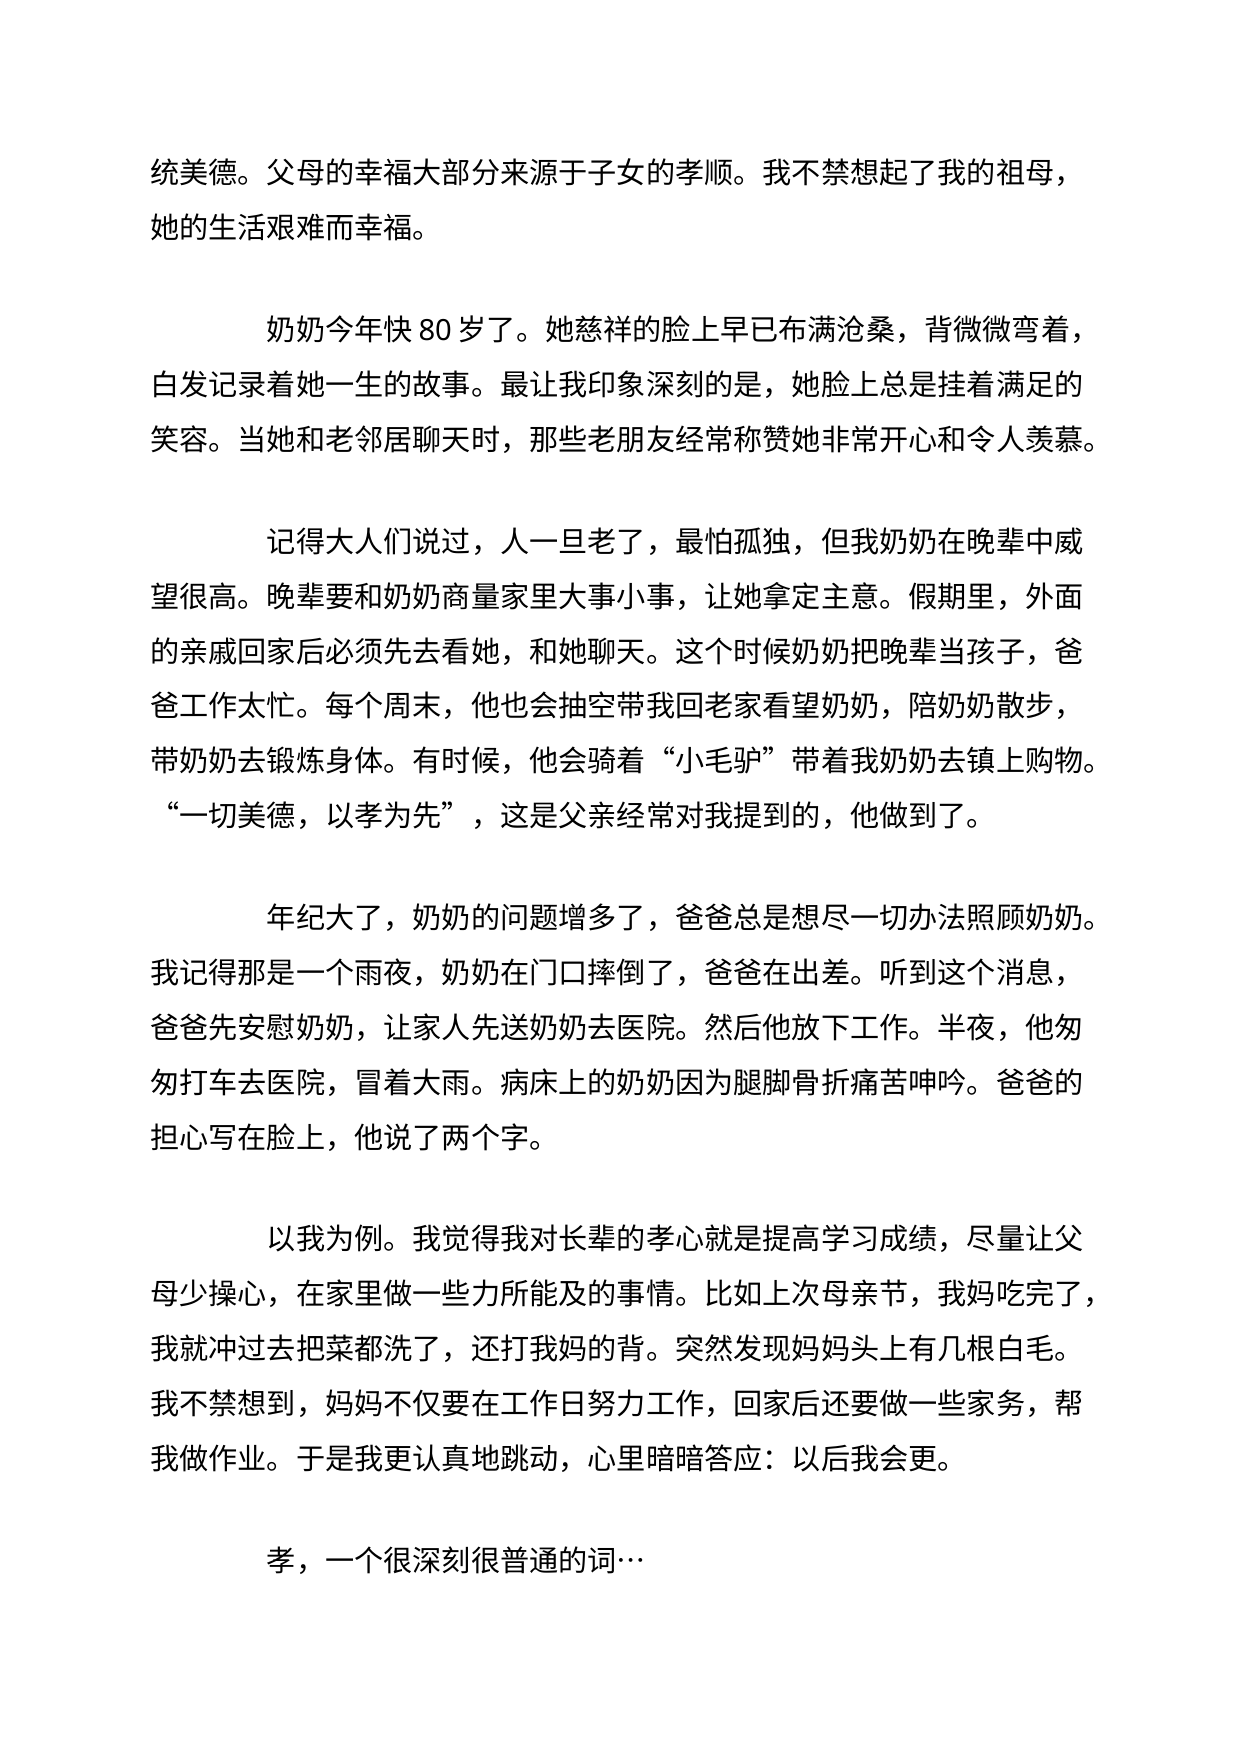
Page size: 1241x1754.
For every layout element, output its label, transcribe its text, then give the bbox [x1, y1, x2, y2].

text 奶奶今年快80岁了。她慈祥的脸上早已布满沧桑，背微微弯着，白发记录着她一生的故事。最让我印象深刻的是，她脸上总是挂着满足的笑容。当她和老邻居聊天时，那些老朋友经常称赞她非常开心和令人羡慕。 [150, 307, 1090, 459]
text 以我为例。我觉得我对长辈的孝心就是提高学习成绩，尽量让父母少操心，在家里做一些力所能及的事情。比如上次母亲节，我妈吃完了，我就冲过去把菜都洗了，还打我妈的背。突然发现妈妈头上有几根白毛。我不禁想到，妈妈不仅要在工作日努力工作，回家后还要做一些家务，帮我做作业。于是我更认真地跳动，心里暗暗答应：以后我会更。 [150, 1216, 1090, 1478]
text 孝，一个很深刻很普通的词… [150, 1537, 1090, 1579]
text 记得大人们说过，人一旦老了，最怕孤独，但我奶奶在晚辈中威望很高。晚辈要和奶奶商量家里大事小事，让她拿定主意。假期里，外面的亲戚回家后必须先去看她，和她聊天。这个时候奶奶把晚辈当孩子，爸爸工作太忙。每个周末，他也会抽空带我回老家看望奶奶，陪奶奶散步，带奶奶去锻炼身体。有时候，他会骑着“小毛驴”带着我奶奶去镇上购物。“一切美德，以孝为先”，这是父亲经常对我提到的，他做到了。 [150, 518, 1090, 835]
text 年纪大了，奶奶的问题增多了，爸爸总是想尽一切办法照顾奶奶。我记得那是一个雨夜，奶奶在门口摔倒了，爸爸在出差。听到这个消息，爸爸先安慰奶奶，让家人先送奶奶去医院。然后他放下工作。半夜，他匆匆打车去医院，冒着大雨。病床上的奶奶因为腿脚骨折痛苦呻吟。爸爸的担心写在脸上，他说了两个字。 [150, 894, 1090, 1156]
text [150, 150, 1090, 247]
